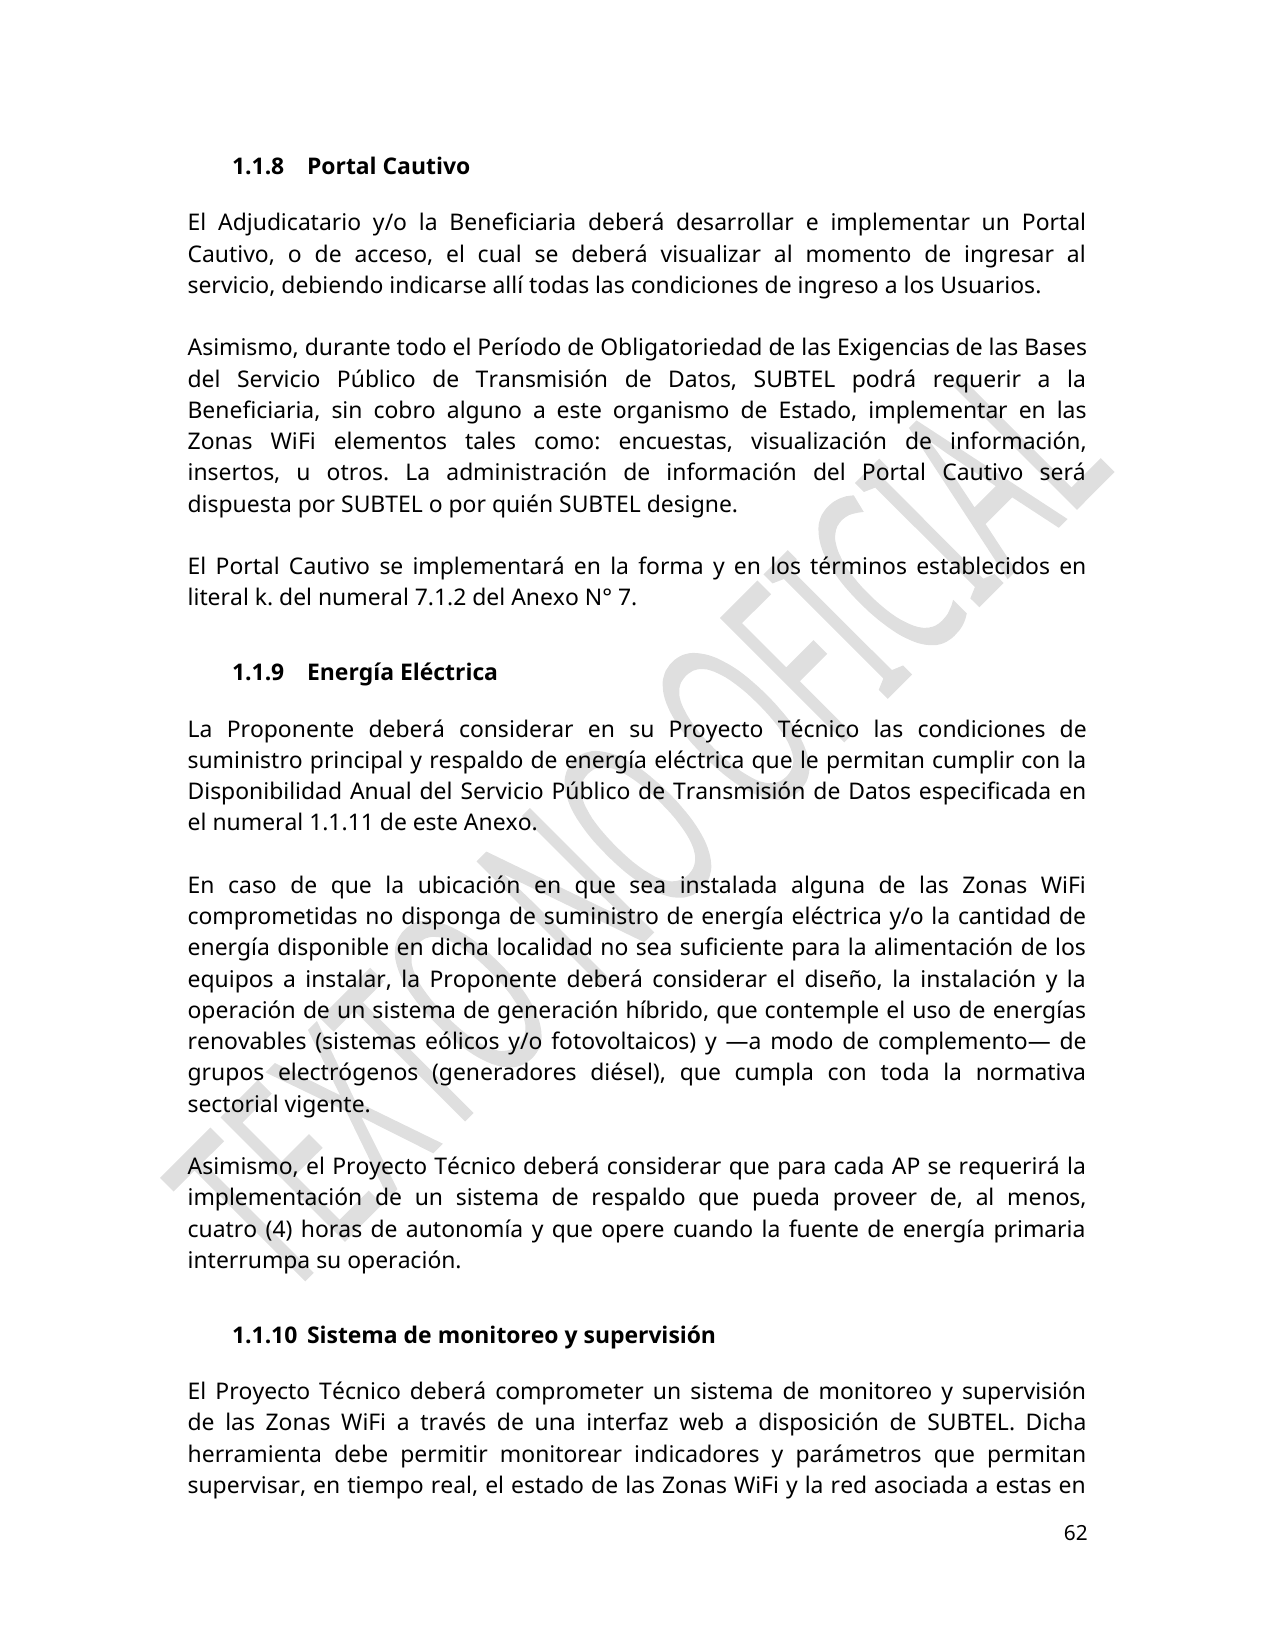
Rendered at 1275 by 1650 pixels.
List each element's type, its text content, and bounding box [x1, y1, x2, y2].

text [187, 1375, 1087, 1500]
text Asimismo, durante todo el Período de Obligatoriedad de las Exigencias de las Bases del Servicio Público de Transmisión de Datos, SUBTEL podrá requerir a la Beneficiaria, sin cobro alguno a este organismo de Estado, implementar en las Zonas WiFi elementos tales como: encuestas, visualización de información, insertos, u otros. La administración de información del Portal Cautivo será dispuesta por SUBTEL o por quién SUBTEL designe. [187, 331, 1087, 519]
text La Proponente deberá considerar en su Proyecto Técnico las condiciones de suministro principal y respaldo de energía eléctrica que le permitan cumplir con la Disponibilidad Anual del Servicio Público de Transmisión de Datos especificada en el numeral 1.1.11 de este Anexo. [187, 712, 1087, 837]
text El Adjudicatario y/o la Beneficiaria deberá desarrollar e implementar un Portal Cautivo, o de acceso, el cual se deberá visualizar al momento de ingresar al servicio, debiendo indicarse allí todas las condiciones de ingreso a los Usuarios. [187, 206, 1087, 300]
text Asimismo, el Proyecto Técnico deberá considerar que para cada AP se requerirá la implementación de un sistema de respaldo que pueda proveer de, al menos, cuatro (4) horas de autonomía y que opere cuando la fuente de energía primaria interrumpa su operación. [187, 1150, 1087, 1275]
list Portal Cautivo [232, 150, 1087, 181]
text En caso de que la ubicación en que sea instalada alguna de las Zonas WiFi comprometidas no disponga de suministro de energía eléctrica y/o la cantidad de energía disponible en dicha localidad no sea suficiente para la alimentación de los equipos a instalar, la Proponente deberá considerar el diseño, la instalación y la operación de un sistema de generación híbrido, que contemple el uso de energías renovables (sistemas eólicos y/o fotovoltaicos) y —a modo de complemento— de grupos electrógenos (generadores diésel), que cumpla con toda la normativa sectorial vigente. [187, 869, 1087, 1119]
list Sistema de monitoreo y supervisión [232, 1319, 1087, 1350]
text El Portal Cautivo se implementará en la forma y en los términos establecidos en literal k. del numeral 7.1.2 del Anexo N° 7. [187, 550, 1087, 612]
list Energía Eléctrica [232, 656, 1087, 687]
